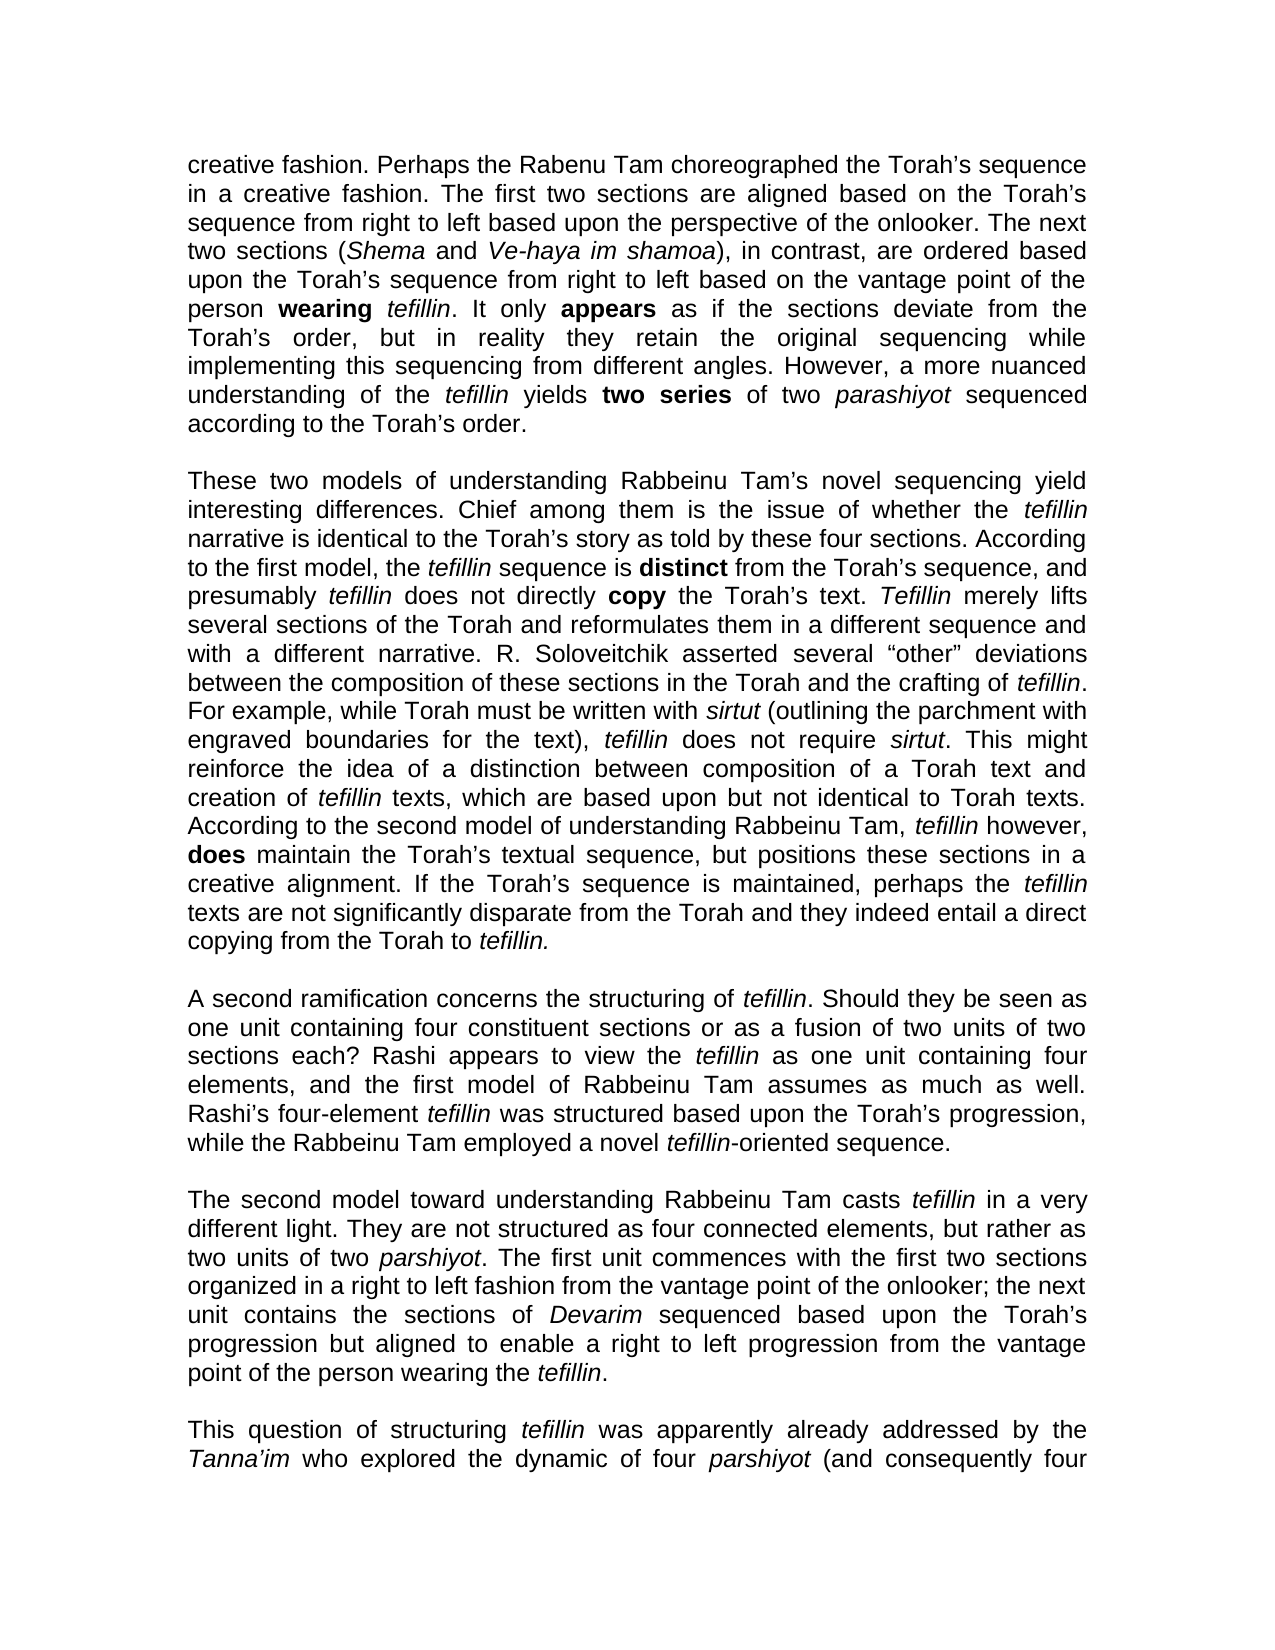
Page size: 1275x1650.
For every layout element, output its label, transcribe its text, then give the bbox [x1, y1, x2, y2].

text The second model toward understanding Rabbeinu Tam casts tefillin in a very different light. They are not structured as four connected elements, but rather as two units of two parshiyot. The first unit commences with the first two sections organized in a right to left fashion from the vantage point of the onlooker; the next unit contains the sections of Devarim sequenced based upon the Torah’s progression but aligned to enable a right to left progression from the vantage point of the person wearing the tefillin. [187, 1185, 1088, 1386]
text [187, 1415, 1088, 1472]
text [187, 150, 1088, 437]
text These two models of understanding Rabbeinu Tam’s novel sequencing yield interesting differences. Chief among them is the issue of whether the tefillin narrative is identical to the Torah’s story as told by these four sections. According to the first model, the tefillin sequence is distinct from the Torah’s sequence, and presumably tefillin does not directly copy the Torah’s text. Tefillin merely lifts several sections of the Torah and reformulates them in a different sequence and with a different narrative. R. Soloveitchik asserted several “other” deviations between the composition of these sections in the Torah and the crafting of tefillin. For example, while Torah must be written with sirtut (outlining the parchment with engraved boundaries for the text), tefillin does not require sirtut. This might reinforce the idea of a distinction between composition of a Torah text and creation of tefillin texts, which are based upon but not identical to Torah texts. According to the second model of understanding Rabbeinu Tam, tefillin however, does maintain the Torah’s textual sequence, but positions these sections in a creative alignment. If the Torah’s sequence is maintained, perhaps the tefillin texts are not significantly disparate from the Torah and they indeed entail a direct copying from the Torah to tefillin. [187, 466, 1088, 955]
text A second ramification concerns the structuring of tefillin. Should they be seen as one unit containing four constituent sections or as a fusion of two units of two sections each? Rashi appears to view the tefillin as one unit containing four elements, and the first model of Rabbeinu Tam assumes as much as well. Rashi’s four-element tefillin was structured based upon the Torah’s progression, while the Rabbeinu Tam employed a novel tefillin-oriented sequence. [187, 984, 1088, 1156]
